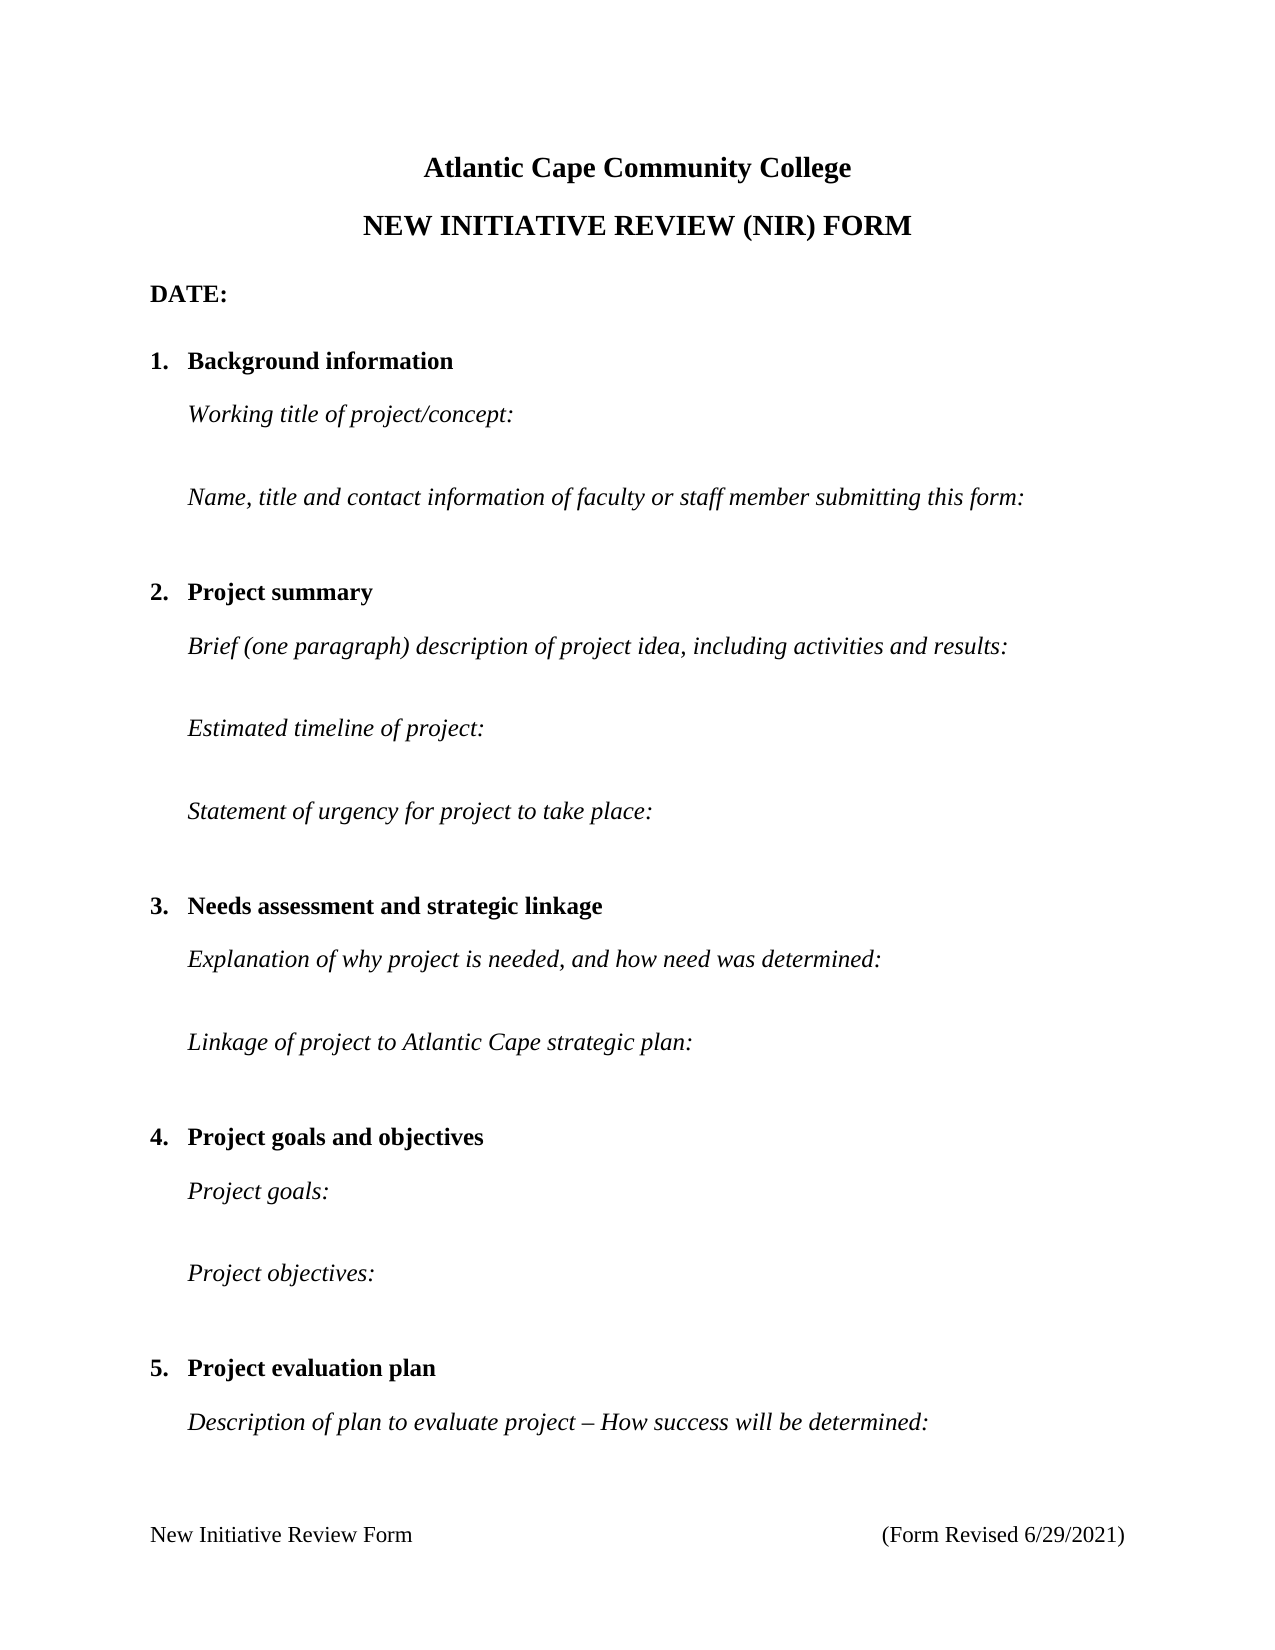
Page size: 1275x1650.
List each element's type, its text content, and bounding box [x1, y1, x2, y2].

text Estimated timeline of project: [187, 713, 1125, 742]
text DATE: [150, 279, 1125, 308]
text Description of plan to evaluate project – How success will be determined: [187, 1407, 1125, 1436]
subtitle Project goals and objectives [150, 1122, 1125, 1151]
text Project objectives: [187, 1258, 1125, 1287]
text Working title of project/concept: [187, 399, 1125, 428]
subtitle Background information [150, 346, 1125, 374]
text Explanation of why project is needed, and how need was determined: [187, 944, 1125, 973]
text Brief (one paragraph) description of project idea, including activities and results: [187, 631, 1125, 659]
text Atlantic Cape Community College [150, 150, 1125, 183]
subtitle Project summary [150, 577, 1125, 606]
text Name, title and contact information of faculty or staff member submitting this form: [187, 482, 1125, 511]
text Linkage of project to Atlantic Cape strategic plan: [187, 1027, 1125, 1056]
subtitle Project evaluation plan [150, 1353, 1125, 1382]
subtitle Needs assessment and strategic linkage [150, 891, 1125, 919]
text Project goals: [187, 1176, 1125, 1204]
text NEW INITIATIVE REVIEW (NIR) FORM [150, 208, 1125, 242]
text Statement of urgency for project to take place: [187, 796, 1125, 824]
